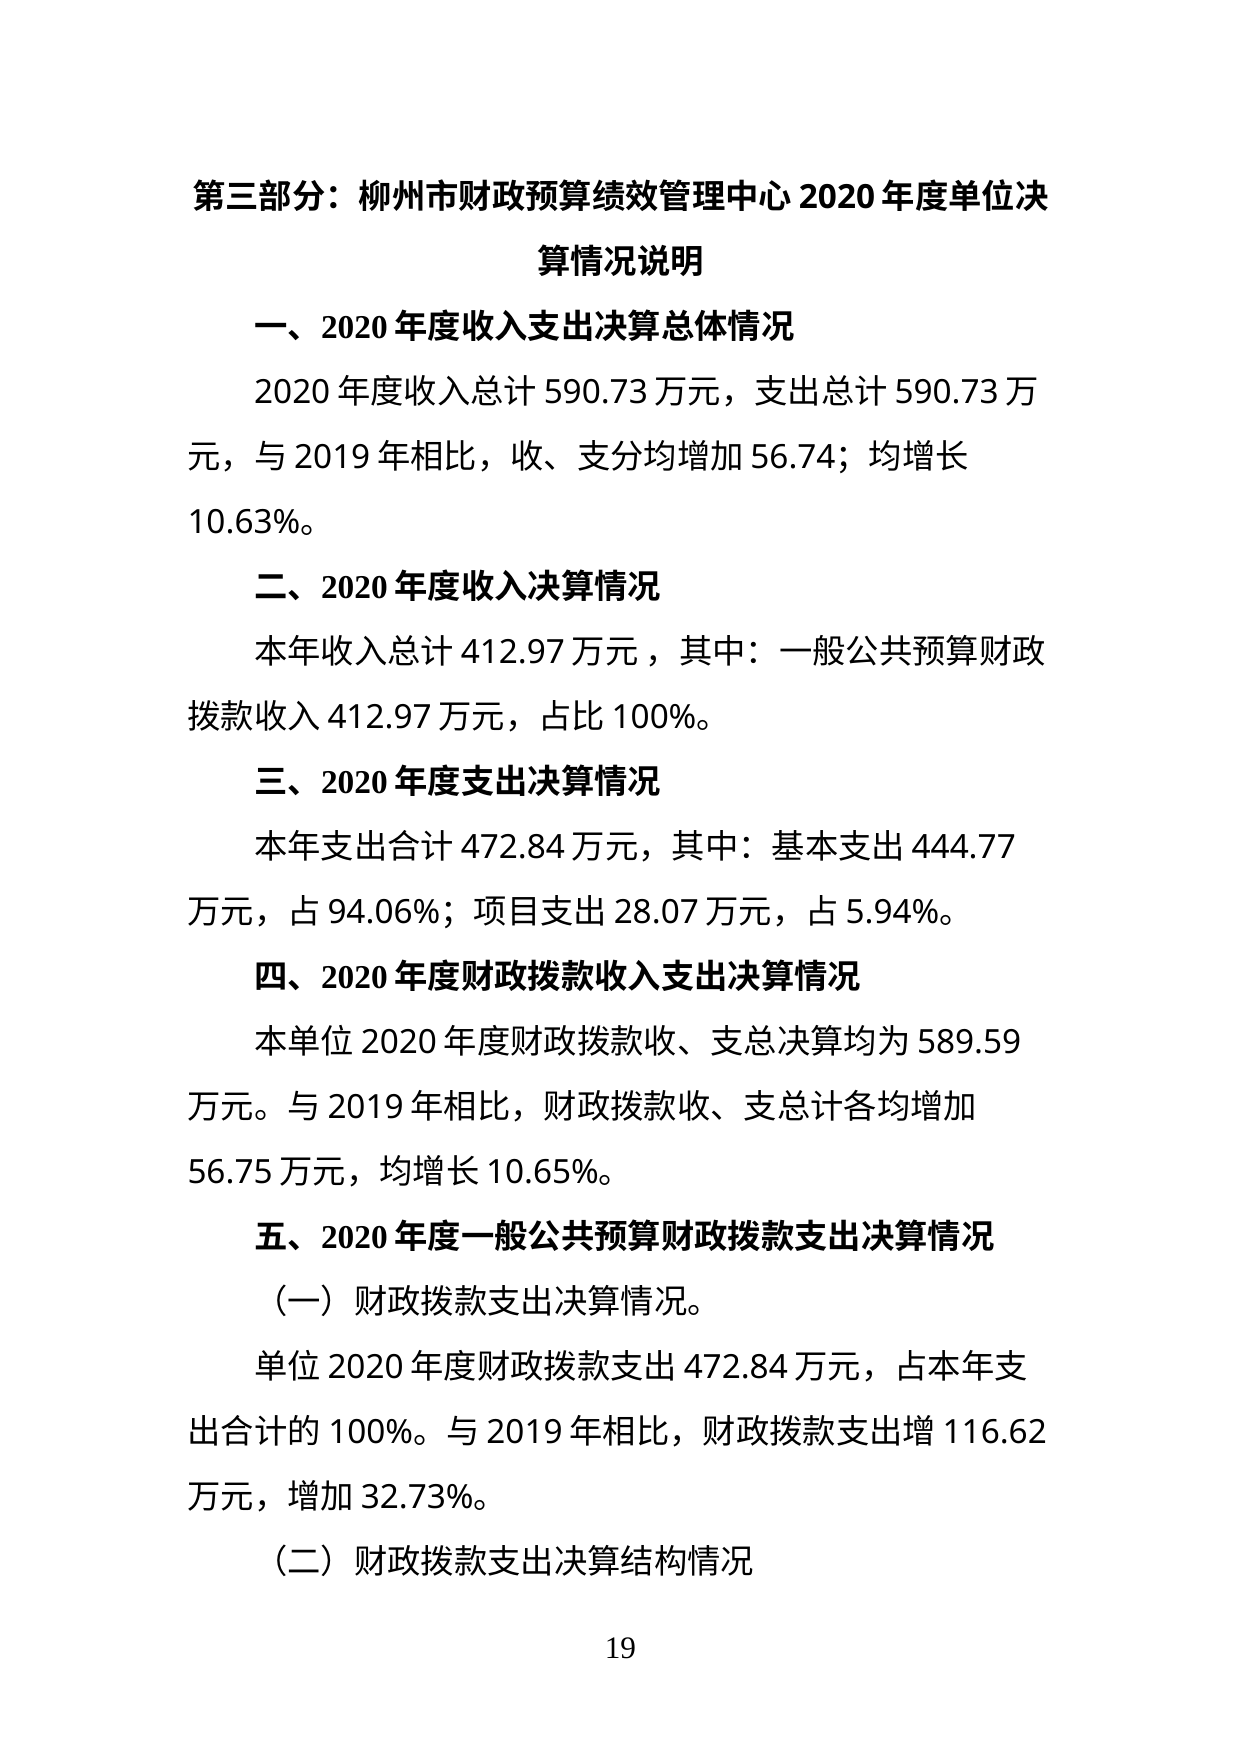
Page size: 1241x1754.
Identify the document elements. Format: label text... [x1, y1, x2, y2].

text 单位2020年度财政拨款支出472.84万元，占本年支出合计的 100%。与2019年相比，财政拨款支出增116.62万元，增加32.73%。 [187, 1332, 1053, 1527]
text （二）财政拨款支出决算结构情况 [187, 1527, 1053, 1592]
text 四、2020年度财政拨款收入支出决算情况 [187, 942, 1053, 1007]
text 本单位2020年度财政拨款收、支总决算均为589.59万元。与2019年相比，财政拨款收、支总计各均增加56.75万元，均增长10.65%。 [187, 1007, 1053, 1202]
text 五、2020年度一般公共预算财政拨款支出决算情况 [187, 1202, 1053, 1267]
text 二、2020年度收入决算情况 [187, 552, 1053, 617]
text 2020年度收入总计590.73万元，支出总计590.73万元，与2019年相比，收、支分均增加56.74；均增长10.63%。 [187, 357, 1053, 552]
text 第三部分：柳州市财政预算绩效管理中心2020年度单位决算情况说明 [187, 162, 1053, 292]
text 本年支出合计472.84万元，其中：基本支出444.77万元，占94.06%；项目支出28.07万元，占5.94%。 [187, 812, 1053, 942]
text （一）财政拨款支出决算情况。 [187, 1267, 1053, 1332]
text 三、2020年度支出决算情况 [187, 747, 1053, 812]
text 一、2020年度收入支出决算总体情况 [187, 292, 1053, 357]
text 本年收入总计412.97万元 ，其中：一般公共预算财政拨款收入412.97万元，占比100%。 [187, 617, 1053, 747]
